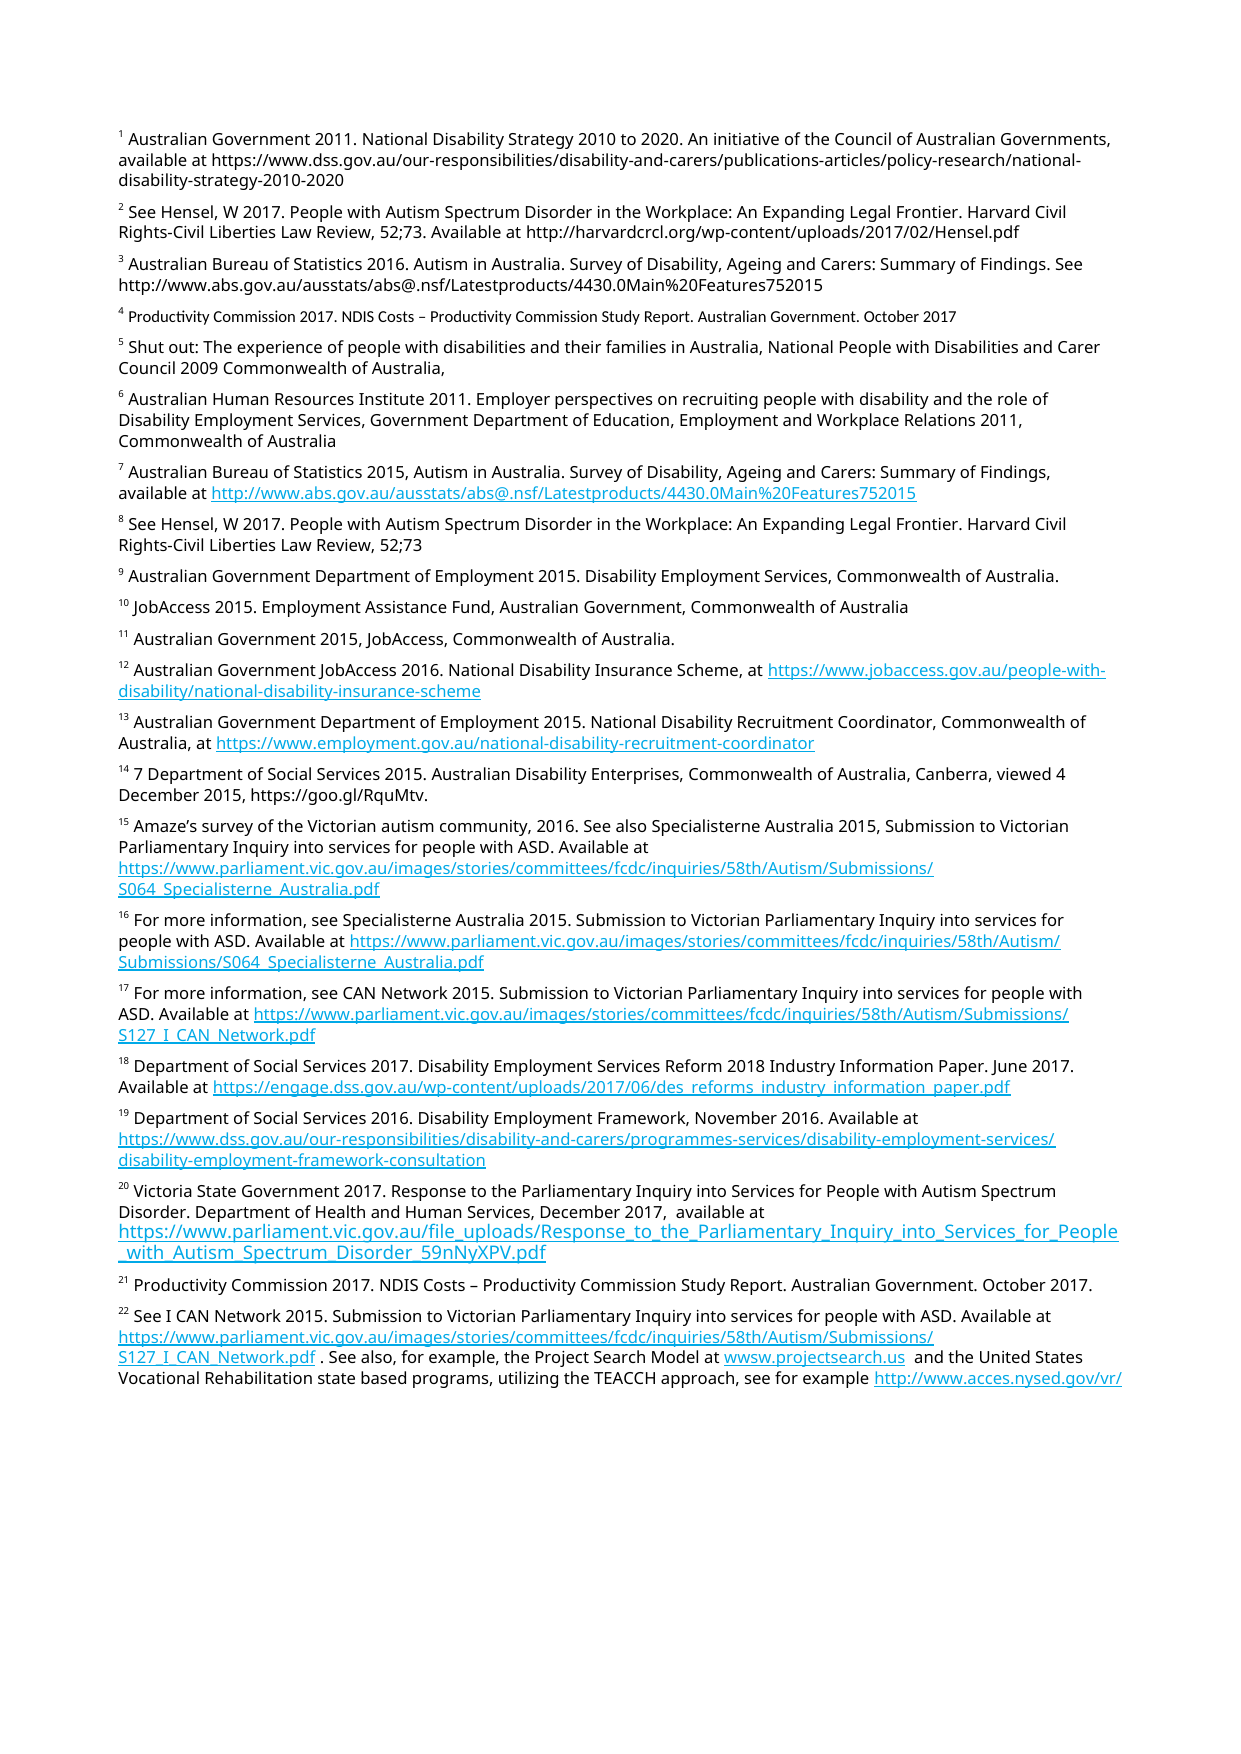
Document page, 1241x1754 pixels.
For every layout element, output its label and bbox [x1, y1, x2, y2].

picture [164, 1351, 168, 1361]
picture [164, 1029, 168, 1039]
